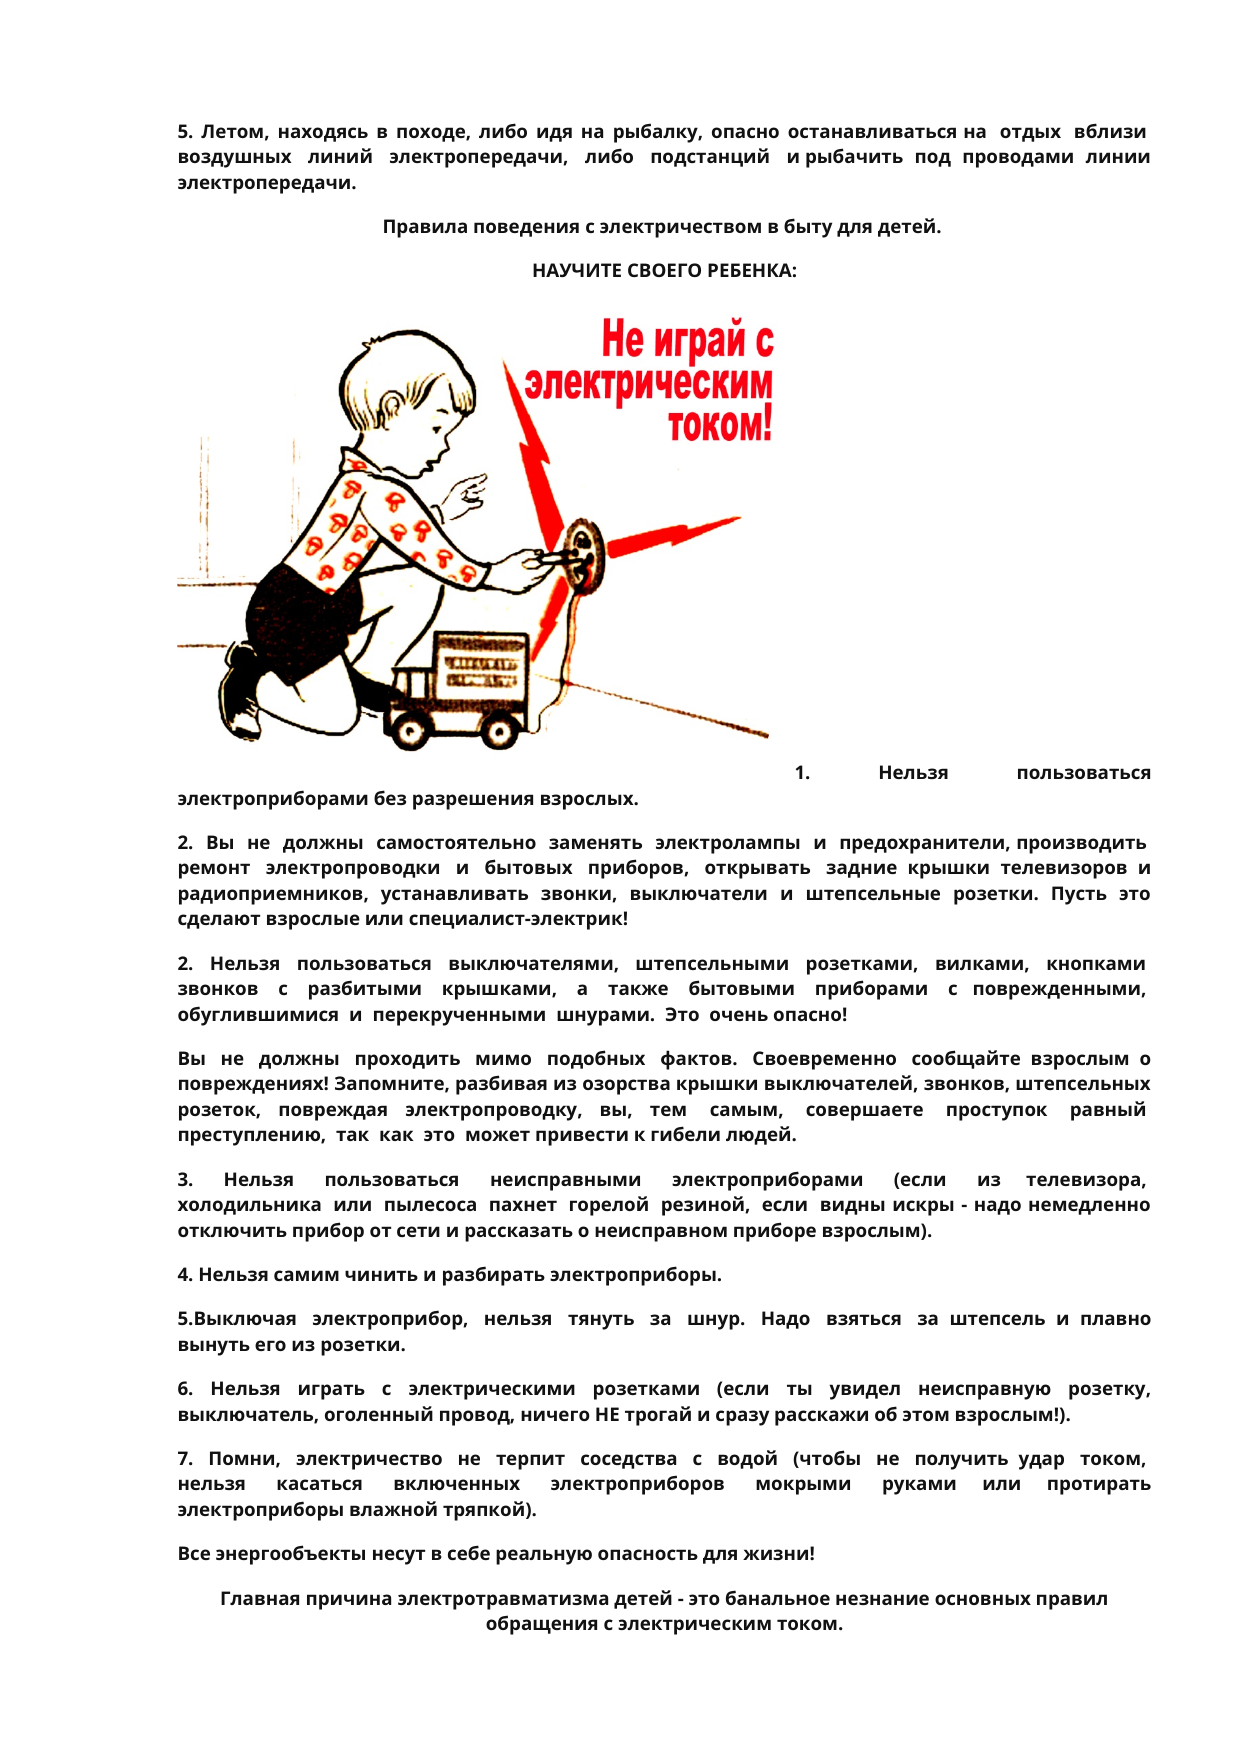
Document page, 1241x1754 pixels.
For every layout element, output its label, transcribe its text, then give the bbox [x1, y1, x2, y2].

text НАУЧИТЕ СВОЕГО РЕБЕНКА: [177, 258, 1152, 283]
text 2. Нельзя пользоваться выключателями, штепсельными розетками, вилками, кнопками звонков с разбитыми крышками, а также бытовыми приборами с поврежденными, обуглившимися и перекрученными шнурами. Это очень опасно! [177, 950, 1152, 1026]
text 3. Нельзя пользоваться неисправными электроприборами (если из телевизора, холодильника или пылесоса пахнет горелой резиной, если видны искры - надо немедленно отключить прибор от сети и рассказать о неисправном приборе взрослым). [177, 1166, 1152, 1243]
text 4. Нельзя самим чинить и разбирать электроприборы. [177, 1261, 1152, 1287]
text Вы не должны проходить мимо подобных фактов. Своевременно сообщайте взрослым о повреждениях! Запомните, разбивая из озорства крышки выключателей, звонков, штепсельных розеток, повреждая электропроводку, вы, тем самым, совершаете проступок равный преступлению, так как это может привести к гибели людей. [177, 1045, 1152, 1147]
text 7. Помни, электричество не терпит соседства с водой (чтобы не получить удар током, нельзя касаться включенных электроприборов мокрыми руками или протирать электроприборы влажной тряпкой). [177, 1445, 1152, 1522]
text Правила поведения с электричеством в быту для детей. [177, 213, 1152, 239]
text Главная причина электротравматизма детей - это банальное незнание основных правил обращения с электрическим током. [177, 1585, 1152, 1636]
picture [177, 302, 795, 780]
text 2. Вы не должны самостоятельно заменять электролампы и предохранители, производить ремонт электропроводки и бытовых приборов, открывать задние крышки телевизоров и радиоприемников, устанавливать звонки, выключатели и штепсельные розетки. Пусть это сделают взрослые или специалист-электрик! [177, 829, 1152, 931]
text 6. Нельзя играть с электрическими розетками (если ты увидел неисправную розетку, выключатель, оголенный провод, ничего НЕ трогай и сразу расскажи об этом взрослым!). [177, 1375, 1152, 1426]
text 5.Выключая электроприбор, нельзя тянуть за шнур. Надо взяться за штепсель и плавно вынуть его из розетки. [177, 1306, 1152, 1357]
text 5. Летом, находясь в походе, либо идя на рыбалку, опасно останавливаться на отдых вблизи воздушных линий электропередачи, либо подстанций и рыбачить под проводами линии электропередачи. [177, 118, 1152, 195]
text Все энергообъекты несут в себе реальную опасность для жизни! [177, 1541, 1152, 1566]
